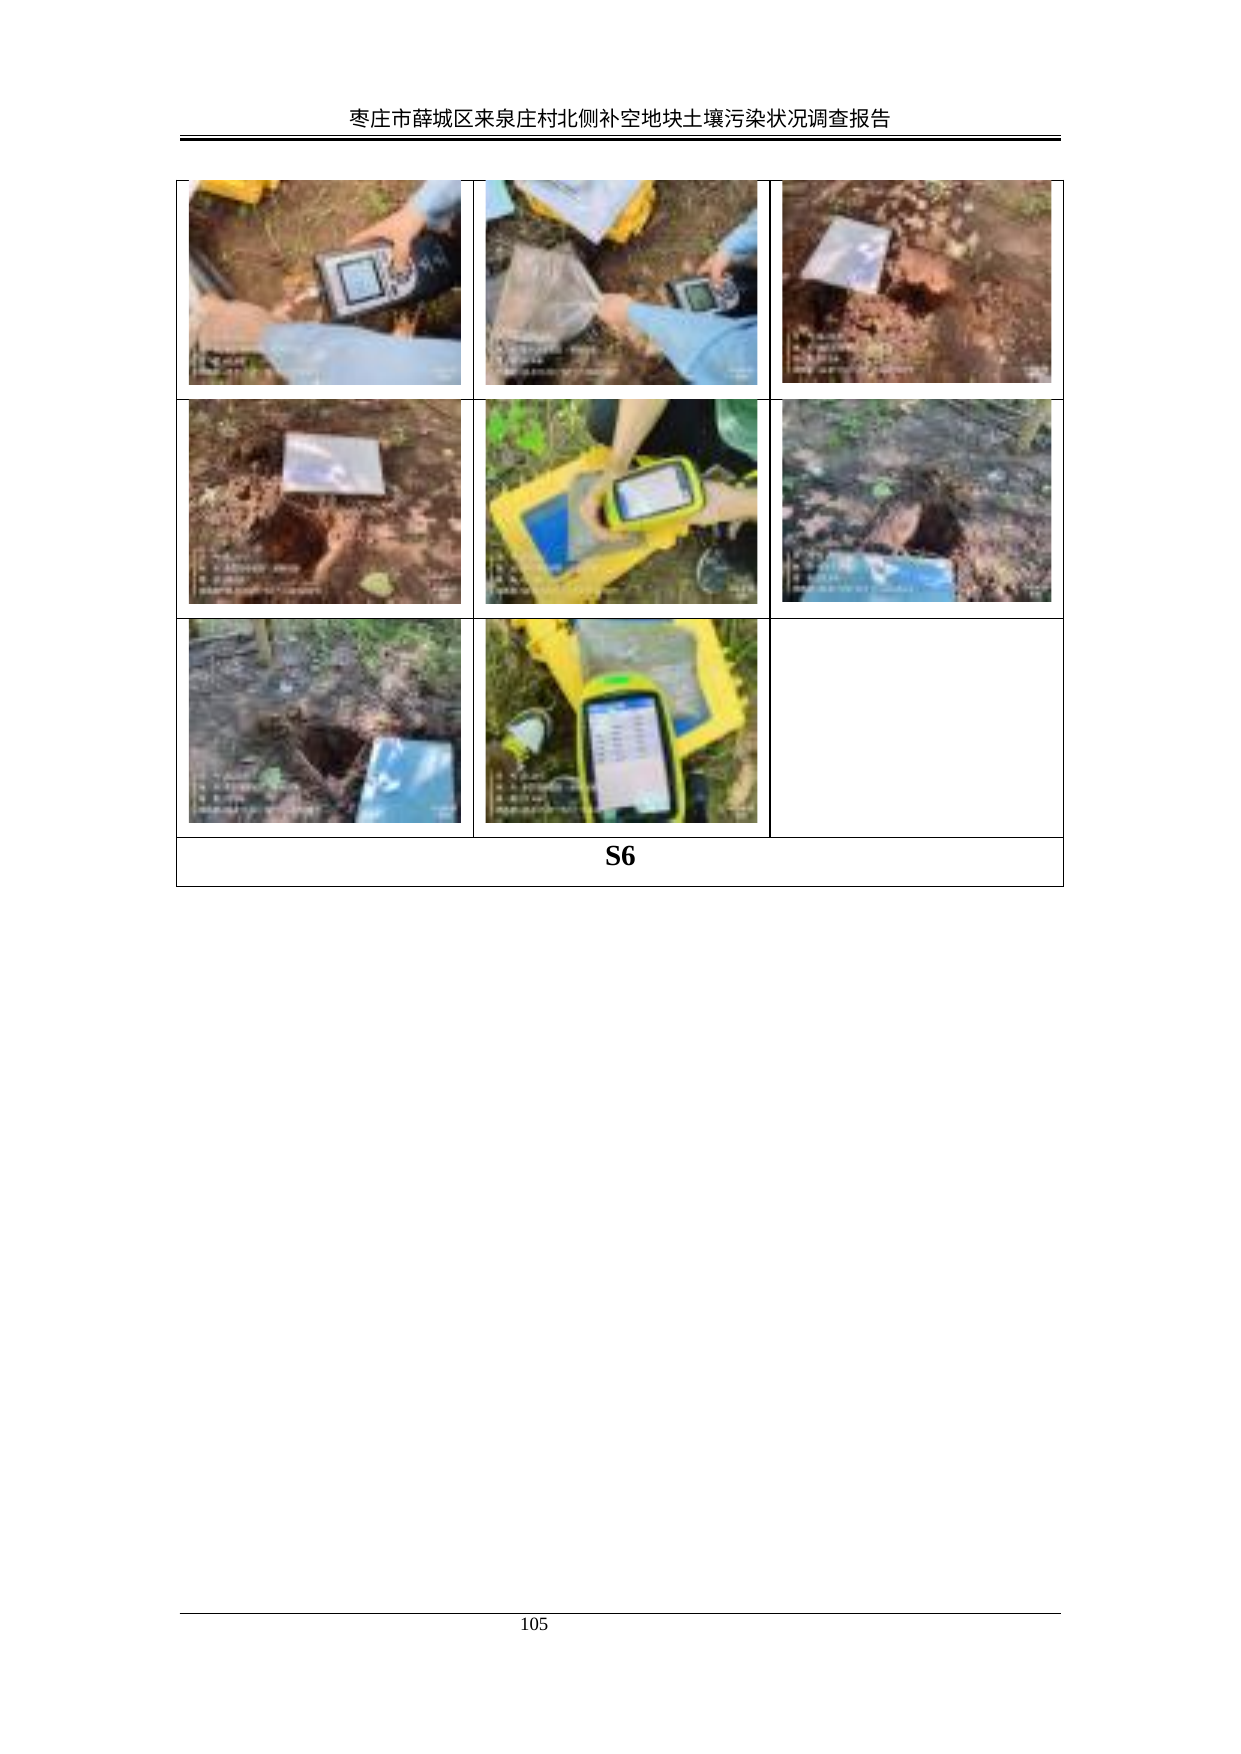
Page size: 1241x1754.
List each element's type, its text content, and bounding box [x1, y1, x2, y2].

table_cell [177, 619, 473, 837]
table_header [474, 181, 769, 399]
table_cell [474, 400, 769, 618]
table_cell [771, 619, 1063, 837]
picture [188, 619, 461, 823]
table_cell [771, 400, 1063, 618]
table_cell S6 [177, 838, 1063, 886]
table_header [177, 181, 473, 399]
picture [485, 180, 758, 385]
picture [782, 180, 1052, 383]
picture [188, 399, 461, 604]
table_cell [474, 619, 769, 837]
table_cell [177, 400, 473, 618]
picture [188, 180, 461, 385]
picture [782, 399, 1052, 602]
picture [485, 399, 758, 604]
picture [485, 619, 758, 823]
table_header [771, 181, 1063, 399]
